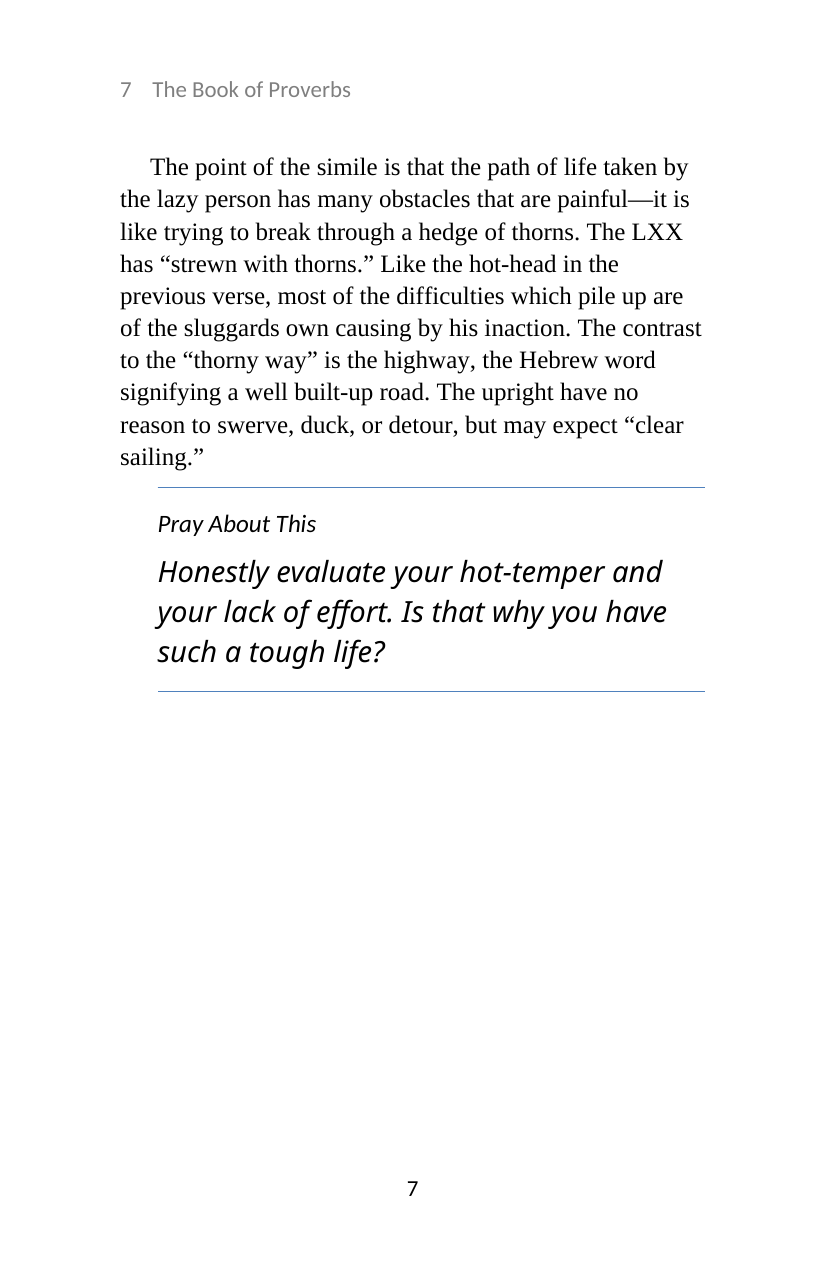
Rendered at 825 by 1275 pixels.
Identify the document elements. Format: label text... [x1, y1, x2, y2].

text Pray About This [157, 488, 705, 529]
text Honestly evaluate your hot-temper and your lack of effort. Is that why you have such a tough life? [157, 529, 705, 692]
text The point of the simile is that the path of life taken by the lazy person has many obstacles that are painful—it is like trying to break through a hedge of thorns. The LXX has “strewn with thorns.” Like the hot-head in the previous verse, most of the difficulties which pile up are of the sluggards own causing by his inaction. The contrast to the “thorny way” is the highway, the Hebrew word signifying a well built-up road. The upright have no reason to swerve, duck, or detour, but may expect “clear sailing.” [120, 152, 705, 471]
